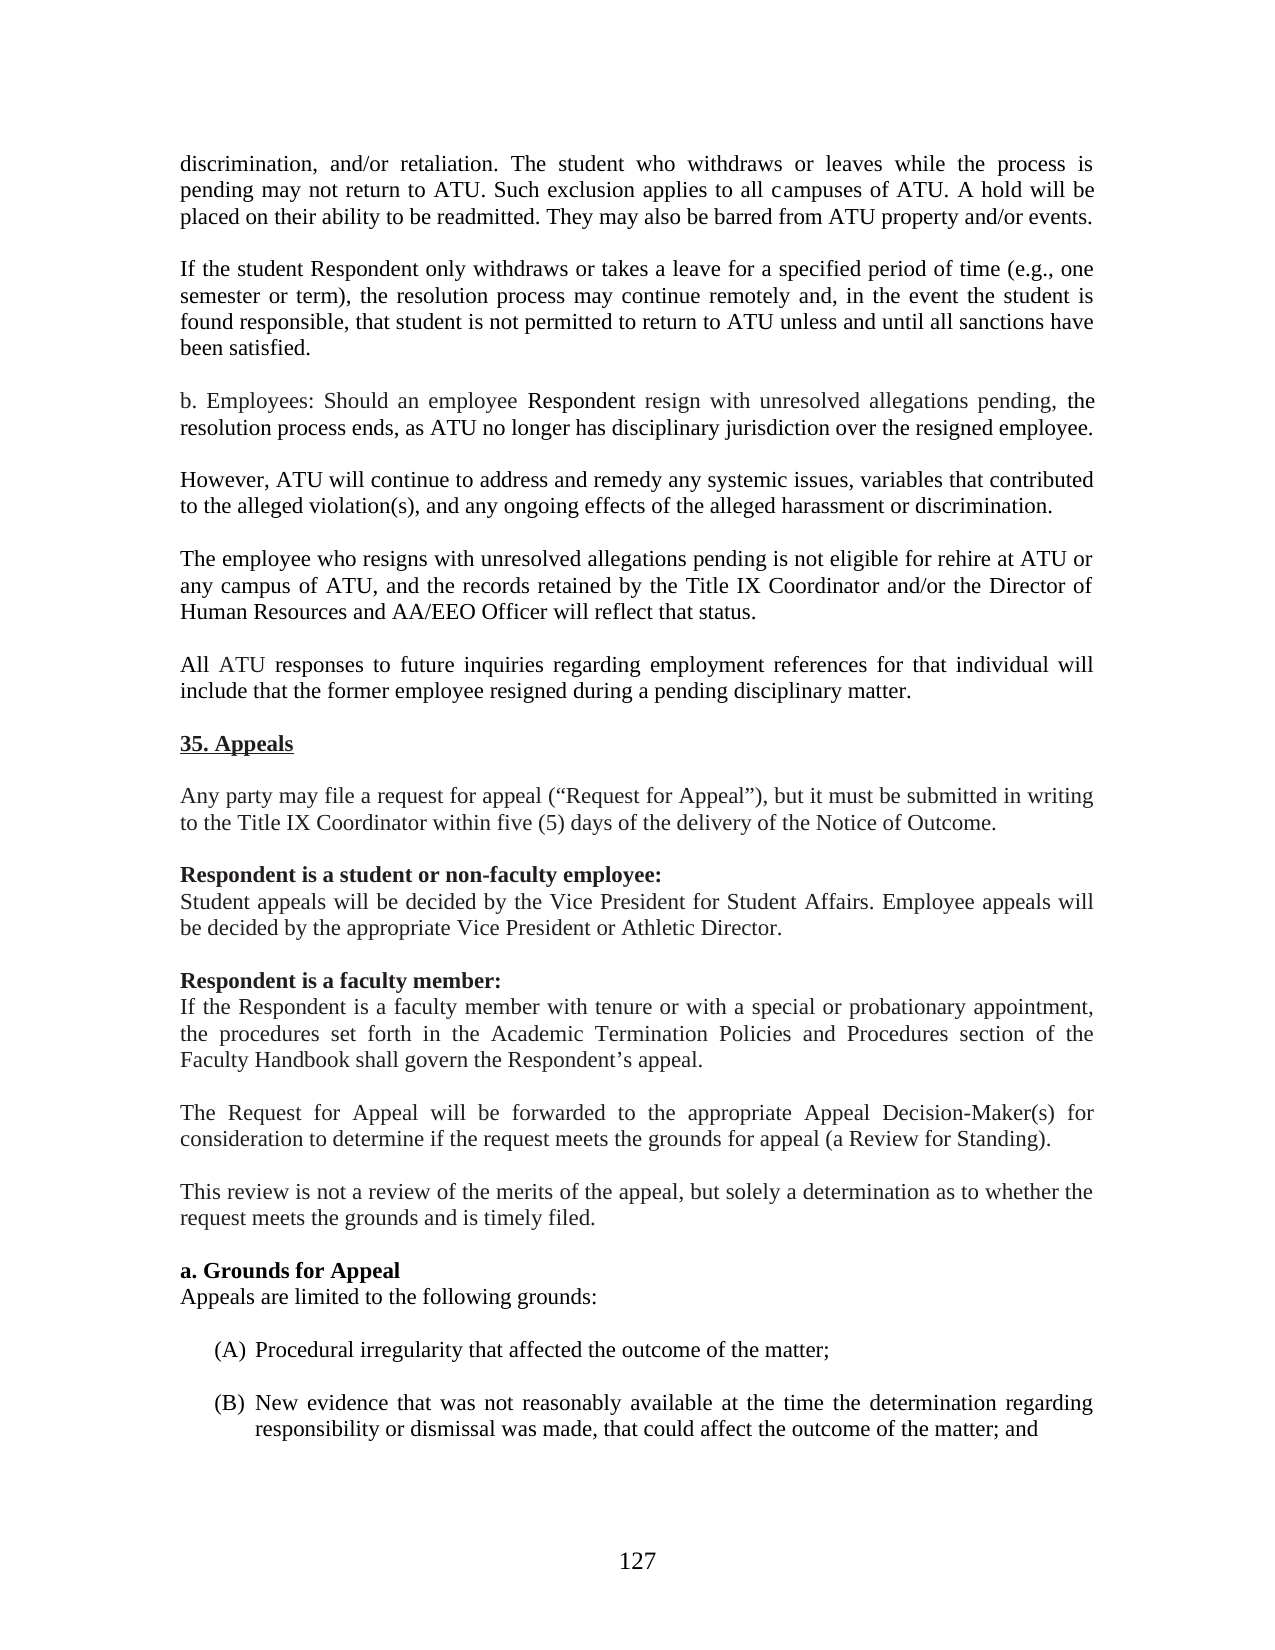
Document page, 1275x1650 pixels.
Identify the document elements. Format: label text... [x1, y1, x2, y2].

text If the student Respondent only withdraws or takes a leave for a specified period of time (e.g., one semester or term), the resolution process may continue remotely and, in the event the student is found responsible, that student is not permitted to return to ATU unless and until all sanctions have been satisfied. [180, 255, 1095, 361]
text Respondent is a faculty member: [180, 967, 1095, 993]
text This review is not a review of the merits of the appeal, but solely a determination as to whether the request meets the grounds and is timely filed. [180, 1178, 1095, 1231]
text The employee who resigns with unresolved allegations pending is not eligible for rehire at ATU or any campus of ATU, and the records retained by the Title IX Coordinator and/or the Director of Human Resources and AA/EEO Officer will reflect that status. [180, 545, 1095, 624]
text 35. Appeals [180, 730, 1095, 756]
text Appeals are limited to the following grounds: [180, 1283, 1095, 1309]
text b. Employees: Should an employee Respondent resign with unresolved allegations pending, the resolution process ends, as ATU no longer has disciplinary jurisdiction over the resigned employee. [180, 387, 1095, 440]
text Any party may file a request for appeal (“Request for Appeal”), but it must be submitted in writing to the Title IX Coordinator within five (5) days of the delivery of the Notice of Outcome. [180, 782, 1095, 835]
list New evidence that was not reasonably available at the time the determination regarding responsibility or dismissal was made, that could affect the outcome of the matter; and [214, 1389, 1095, 1441]
text a. Grounds for Appeal [180, 1257, 1095, 1283]
text However, ATU will continue to address and remedy any systemic issues, variables that contributed to the alleged violation(s), and any ongoing effects of the alleged harassment or discrimination. [180, 466, 1095, 519]
text All ATU responses to future inquiries regarding employment references for that individual will include that the former employee resigned during a pending disciplinary matter. [180, 651, 1095, 703]
text The Request for Appeal will be forwarded to the appropriate Appeal Decision-Maker(s) for consideration to determine if the request meets the grounds for appeal (a Review for Standing). [180, 1099, 1095, 1151]
text Student appeals will be decided by the Vice President for Student Affairs. Employee appeals will be decided by the appropriate Vice President or Athletic Director. [180, 888, 1095, 941]
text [180, 150, 1095, 229]
text If the Respondent is a faculty member with tenure or with a special or probationary appointment, the procedures set forth in the Academic Termination Policies and Procedures section of the Faculty Handbook shall govern the Respondent’s appeal. [180, 993, 1095, 1072]
text Respondent is a student or non-faculty employee: [180, 862, 1095, 888]
list Procedural irregularity that affected the outcome of the matter; [214, 1336, 1095, 1362]
